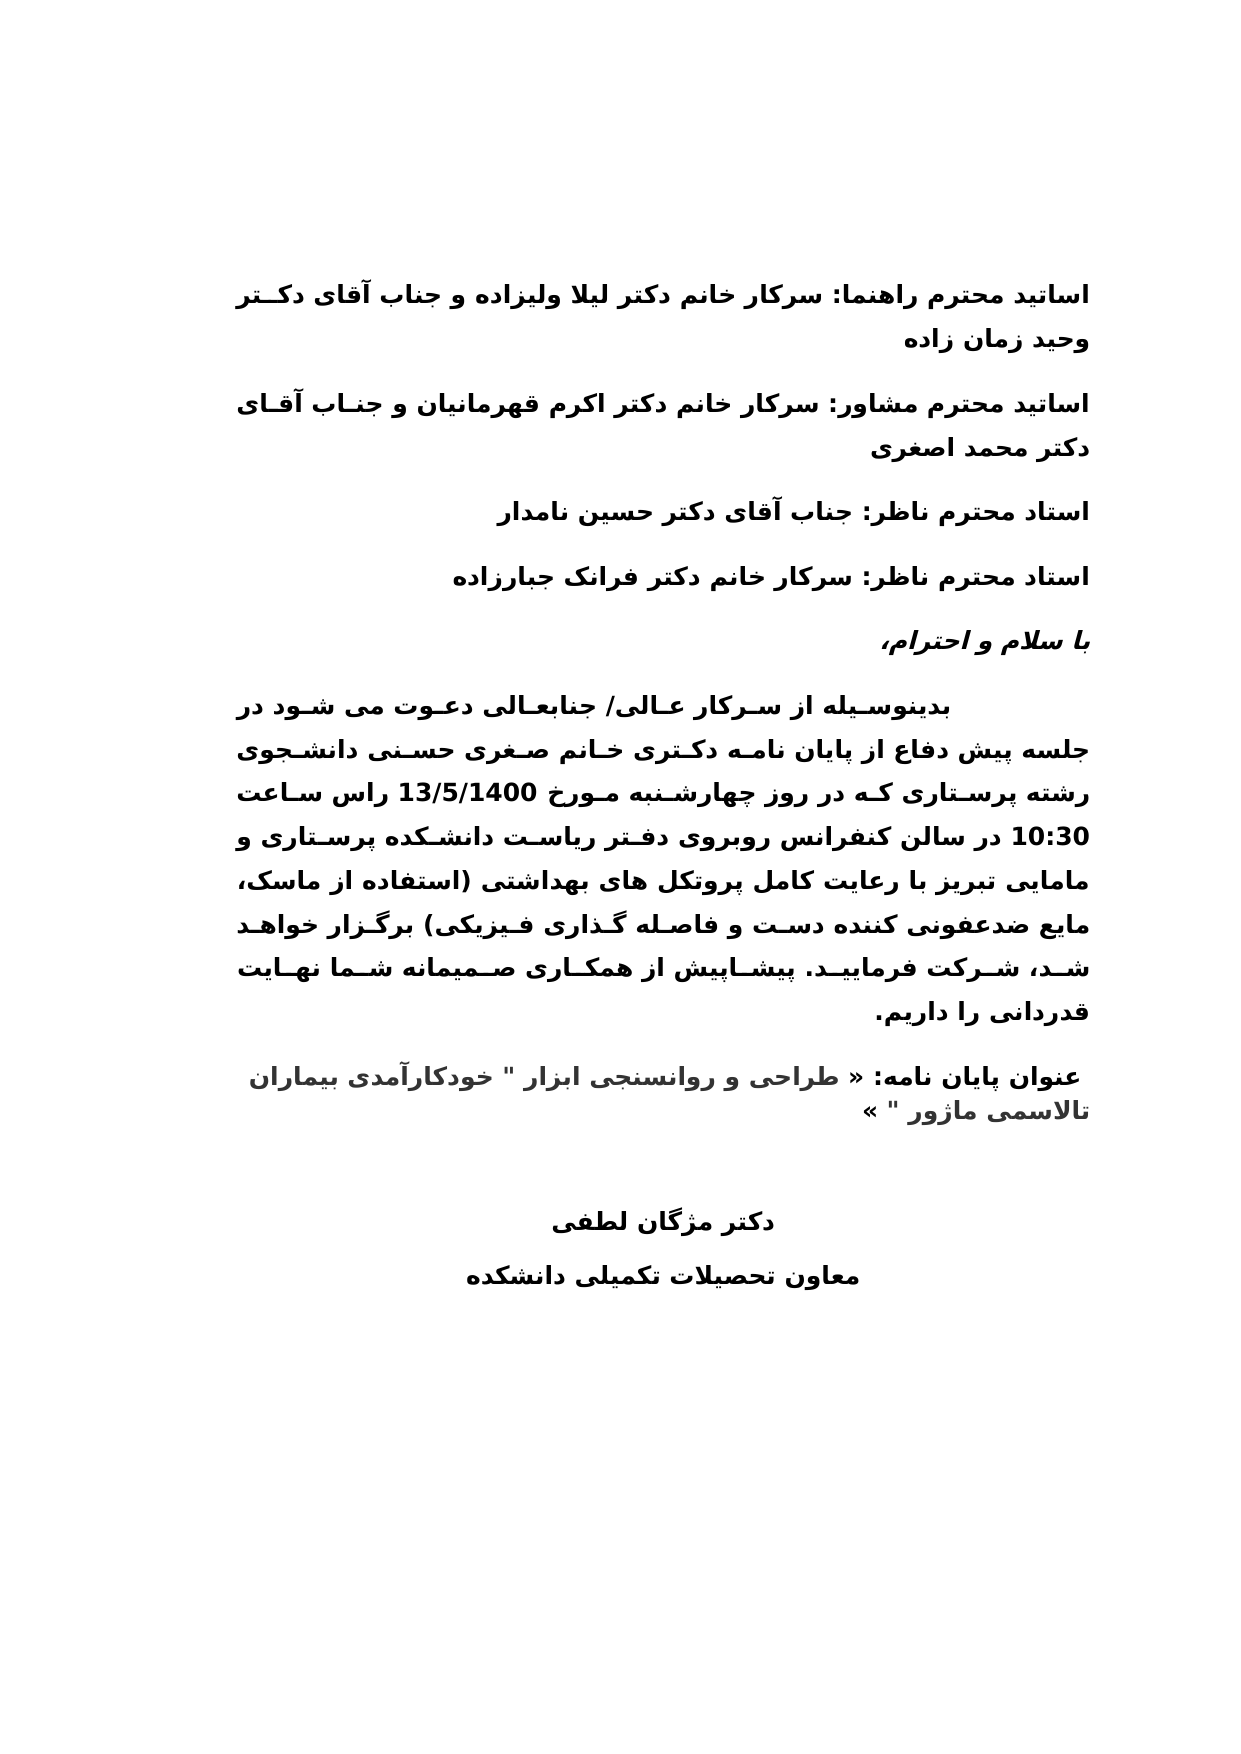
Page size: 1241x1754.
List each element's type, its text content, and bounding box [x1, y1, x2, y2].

text معاون تحصیلات تکمیلی دانشکده [236, 1261, 1090, 1290]
text بدینوسیله از سرکار عالی/ جنابعالی دعوت می شود در جلسه پیش دفاع از پایان نامه دکتری خانم صغری حسنی دانشجوی رشته پرستاری که در روز چهارشنبه مورخ 13/5/1400 راس ساعت 10:30 در سالن کنفرانس روبروی دفتر ریاست دانشکده پرستاری و مامایی تبریز با رعایت کامل پروتکل های بهداشتی (استفاده از ماسک، مایع ضدعفونی کننده دست و فاصله گذاری فیزیکی) برگزار خواهد شد، شرکت فرمایید. پیشاپیش از همکاری صمیمانه شما نهایت قدردانی را داریم. [236, 691, 1090, 1026]
text استاد محترم ناظر: سرکار خانم دکتر فرانک جبارزاده [236, 562, 1090, 591]
text اساتید محترم مشاور: سرکار خانم دکتر اکرم قهرمانیان و جناب آقای دکتر محمد اصغری [236, 389, 1090, 462]
text استاد محترم ناظر: جناب آقای دکتر حسین نامدار [236, 497, 1090, 526]
text دکتر مژگان لطفی [236, 1207, 1090, 1236]
text عنوان پایان نامه: « طراحی و روانسنجی ابزار " خودکارآمدی بیماران تالاسمی ماژور " » [236, 1062, 1090, 1126]
text با سلام و احترام، [236, 626, 1090, 656]
text اساتید محترم راهنما: سرکار خانم دکتر لیلا ولیزاده و جناب آقای دکتر وحید زمان زاده [236, 281, 1090, 353]
